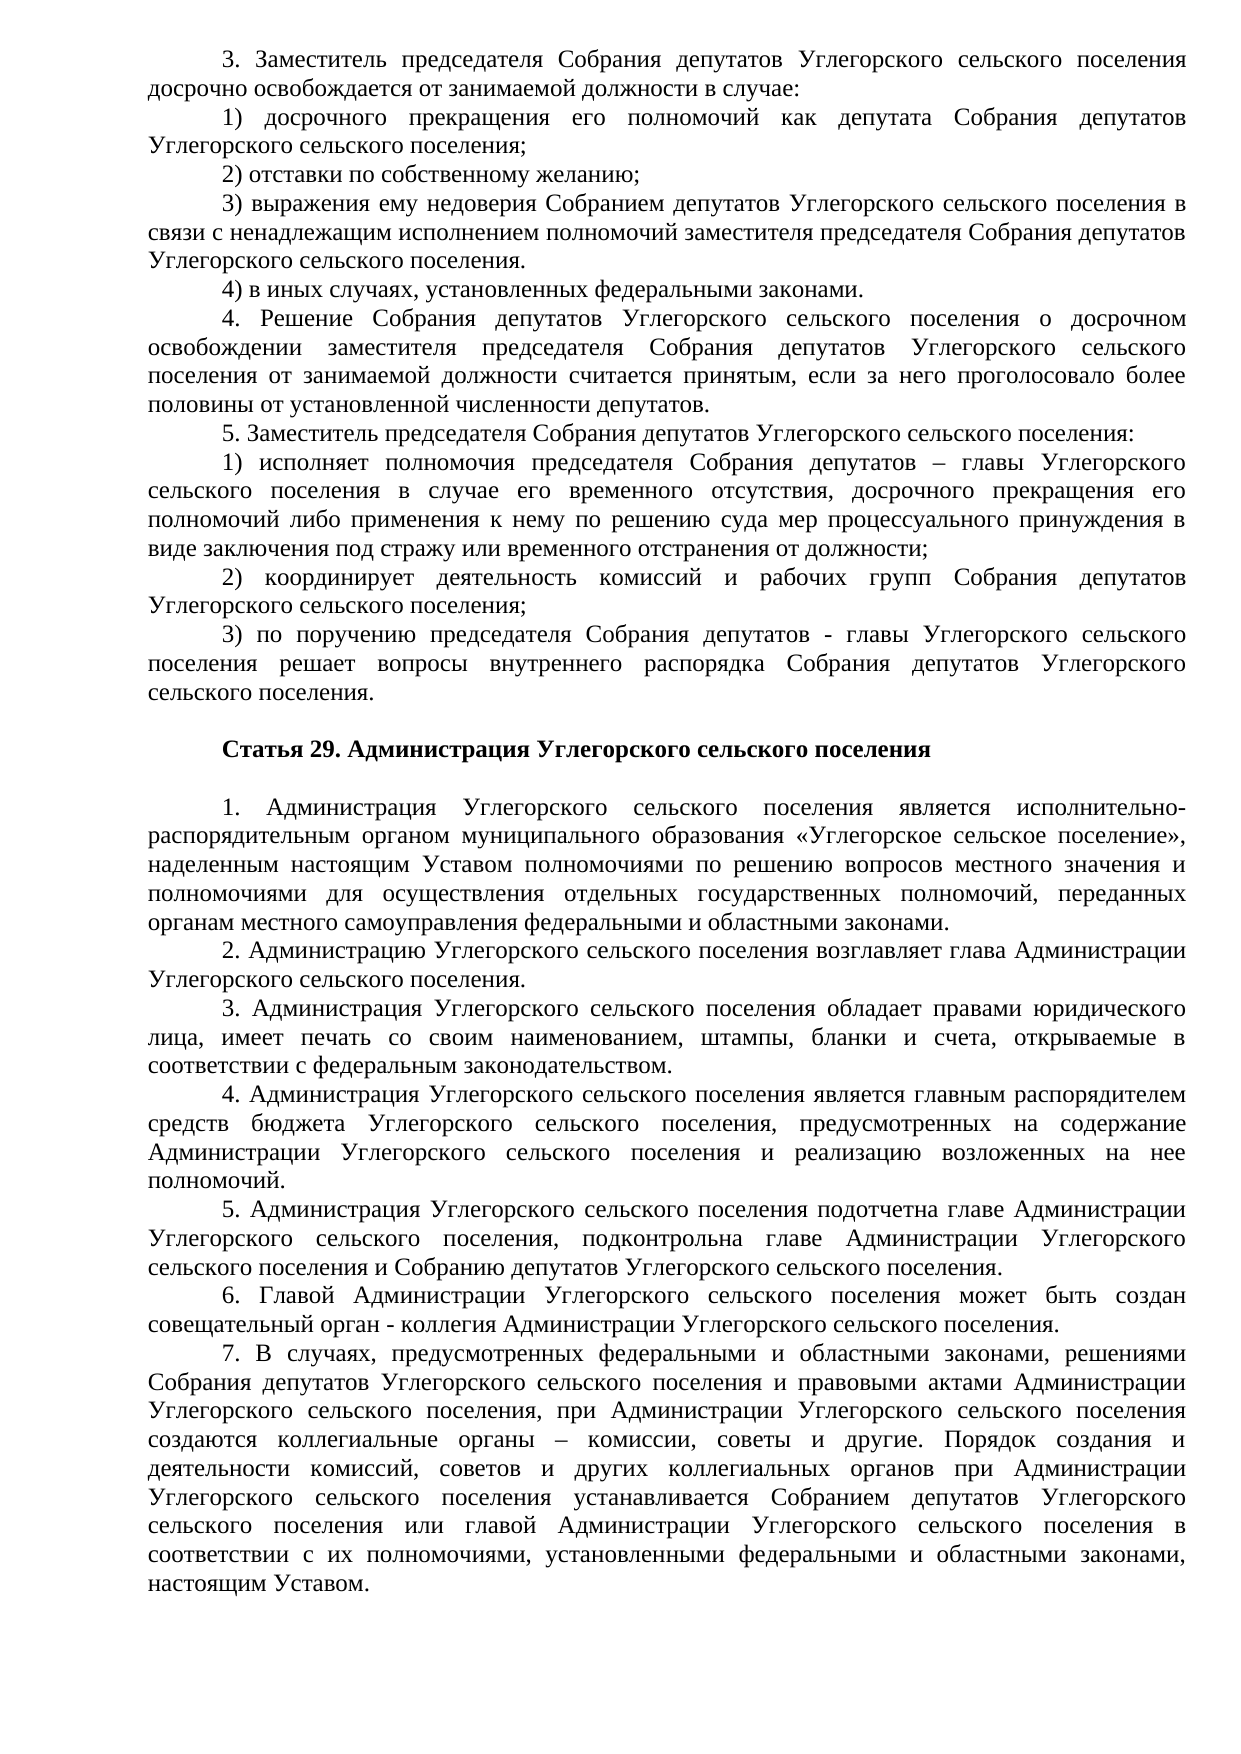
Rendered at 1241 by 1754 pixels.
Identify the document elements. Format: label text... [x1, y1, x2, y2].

text 4) в иных случаях, установленных федеральными законами. [148, 274, 1187, 303]
text 7. В случаях, предусмотренных федеральными и областными законами, решениями Собрания депутатов Углегорского сельского поселения и правовыми актами Администрации Углегорского сельского поселения, при Администрации Углегорского сельского поселения создаются коллегиальные органы – комиссии, советы и другие. Порядок создания и деятельности комиссий, советов и других коллегиальных органов при Администрации Углегорского сельского поселения устанавливается Собранием депутатов Углегорского сельского поселения или главой Администрации Углегорского сельского поселения в соответствии с их полномочиями, установленными федеральными и областными законами, настоящим Уставом. [148, 1338, 1187, 1597]
text 1) исполняет полномочия председателя Собрания депутатов – главы Углегорского сельского поселения в случае его временного отсутствия, досрочного прекращения его полномочий либо применения к нему по решению суда мер процессуального принуждения в виде заключения под стражу или временного отстранения от должности; [148, 447, 1187, 562]
text 3. Заместитель председателя Собрания депутатов Углегорского сельского поселения досрочно освобождается от занимаемой должности в случае: [148, 44, 1187, 102]
text 4. Администрация Углегорского сельского поселения является главным распорядителем средств бюджета Углегорского сельского поселения, предусмотренных на содержание Администрации Углегорского сельского поселения и реализацию возложенных на нее полномочий. [148, 1079, 1187, 1194]
text 4. Решение Собрания депутатов Углегорского сельского поселения о досрочном освобождении заместителя председателя Собрания депутатов Углегорского сельского поселения от занимаемой должности считается принятым, если за него проголосовало более половины от установленной численности депутатов. [148, 303, 1187, 418]
text 5. Администрация Углегорского сельского поселения подотчетна главе Администрации Углегорского сельского поселения, подконтрольна главе Администрации Углегорского сельского поселения и Собранию депутатов Углегорского сельского поселения. [148, 1194, 1187, 1281]
text 2. Администрацию Углегорского сельского поселения возглавляет глава Администрации Углегорского сельского поселения. [148, 936, 1187, 993]
text 3. Администрация Углегорского сельского поселения обладает правами юридического лица, имеет печать со своим наименованием, штампы, бланки и счета, открываемые в соответствии с федеральным законодательством. [148, 993, 1187, 1079]
text Статья 29. Администрация Углегорского сельского поселения [148, 734, 1187, 763]
text 2) координирует деятельность комиссий и рабочих групп Собрания депутатов Углегорского сельского поселения; [148, 562, 1187, 619]
text 2) отставки по собственному желанию; [148, 159, 1187, 188]
text 6. Главой Администрации Углегорского сельского поселения может быть создан совещательный орган - коллегия Администрации Углегорского сельского поселения. [148, 1281, 1187, 1338]
text 1) досрочного прекращения его полномочий как депутата Собрания депутатов Углегорского сельского поселения; [148, 102, 1187, 159]
text 3) выражения ему недоверия Собранием депутатов Углегорского сельского поселения в связи с ненадлежащим исполнением полномочий заместителя председателя Собрания депутатов Углегорского сельского поселения. [148, 188, 1187, 274]
text 5. Заместитель председателя Собрания депутатов Углегорского сельского поселения: [148, 418, 1187, 447]
text 1. Администрация Углегорского сельского поселения является исполнительно-распорядительным органом муниципального образования «Углегорское сельское поселение», наделенным настоящим Уставом полномочиями по решению вопросов местного значения и полномочиями для осуществления отдельных государственных полномочий, переданных органам местного самоуправления федеральными и областными законами. [148, 792, 1187, 936]
text 3) по поручению председателя Собрания депутатов - главы Углегорского сельского поселения решает вопросы внутреннего распорядка Собрания депутатов Углегорского сельского поселения. [148, 619, 1187, 706]
